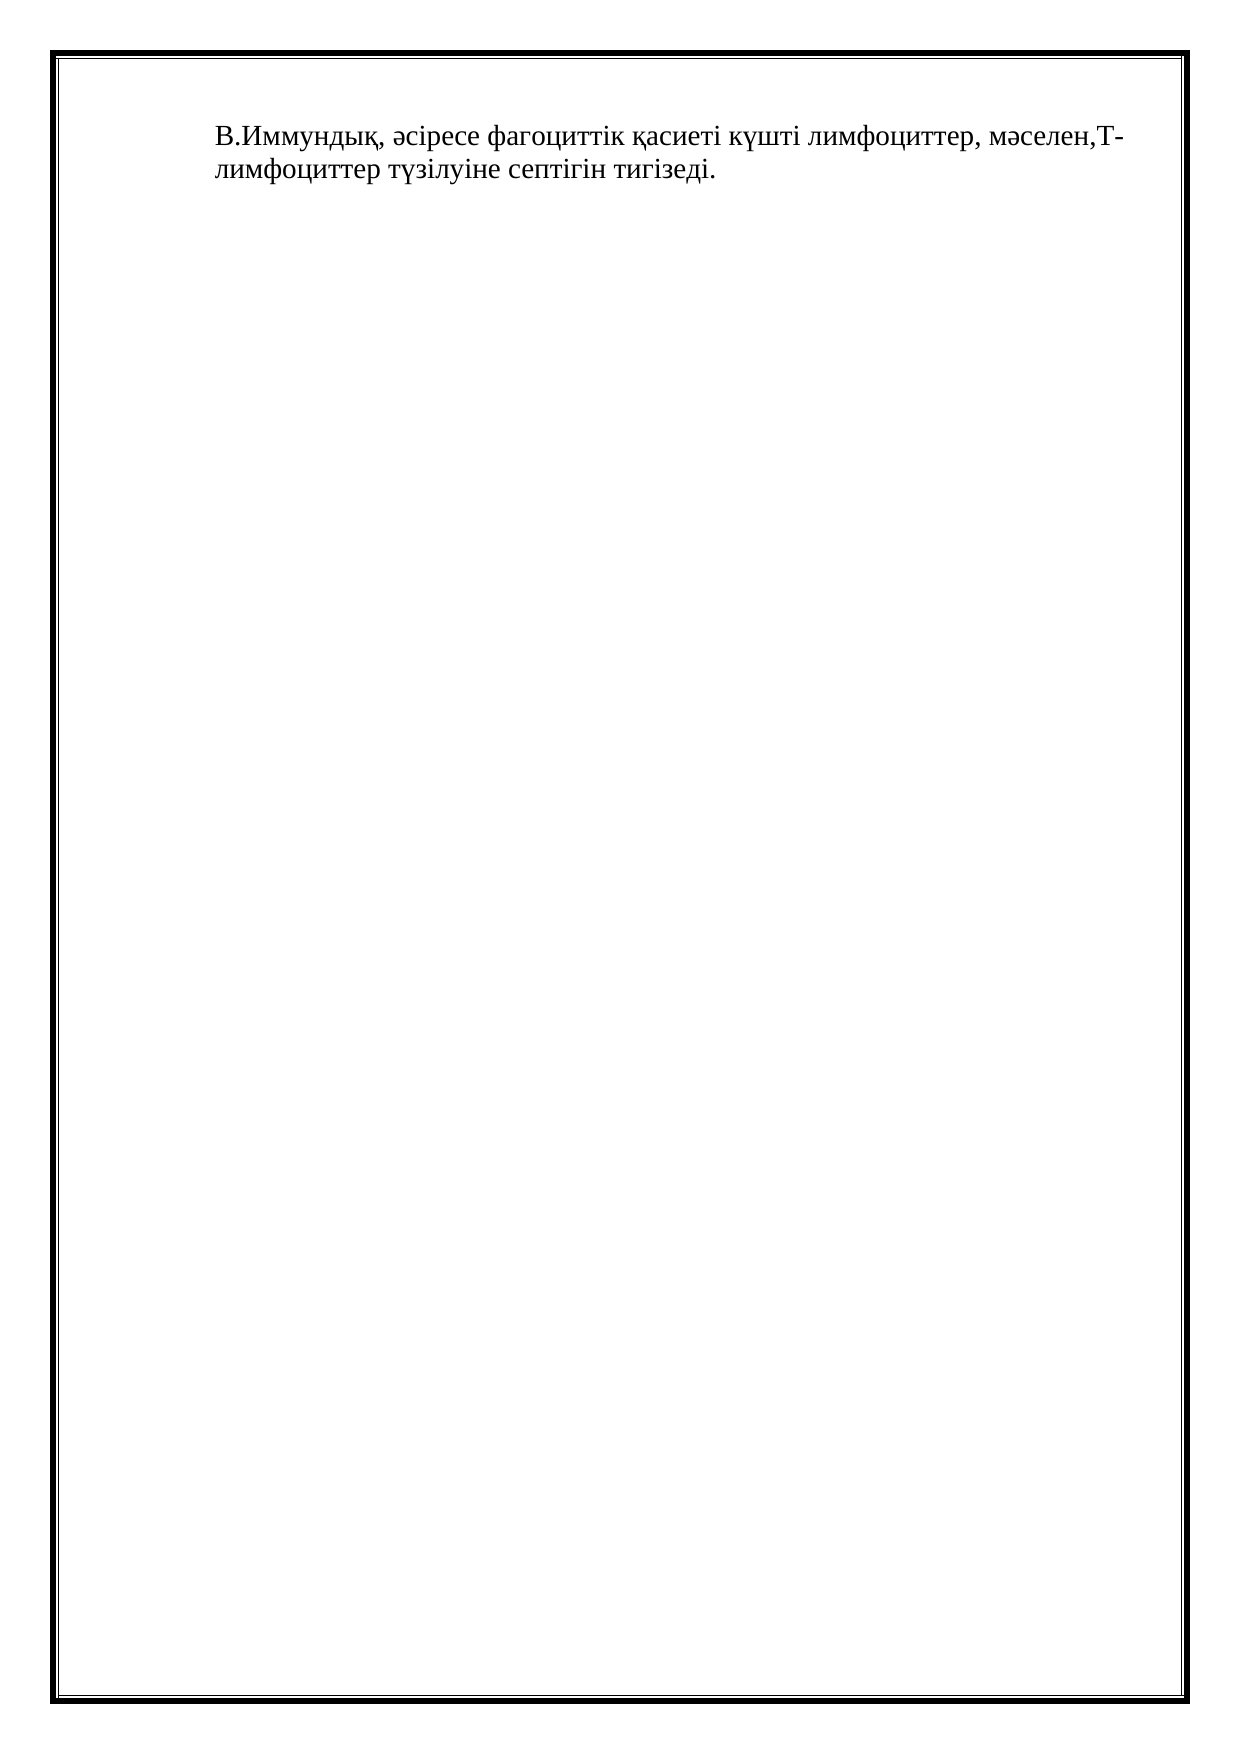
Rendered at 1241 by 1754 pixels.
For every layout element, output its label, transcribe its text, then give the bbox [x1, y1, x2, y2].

text В.Иммундық, әсіресе фагоциттік қасиеті күшті лимфоциттер, мәселен,Т-лимфоциттер түзілуіне септігін тигізеді. [214, 118, 1152, 185]
